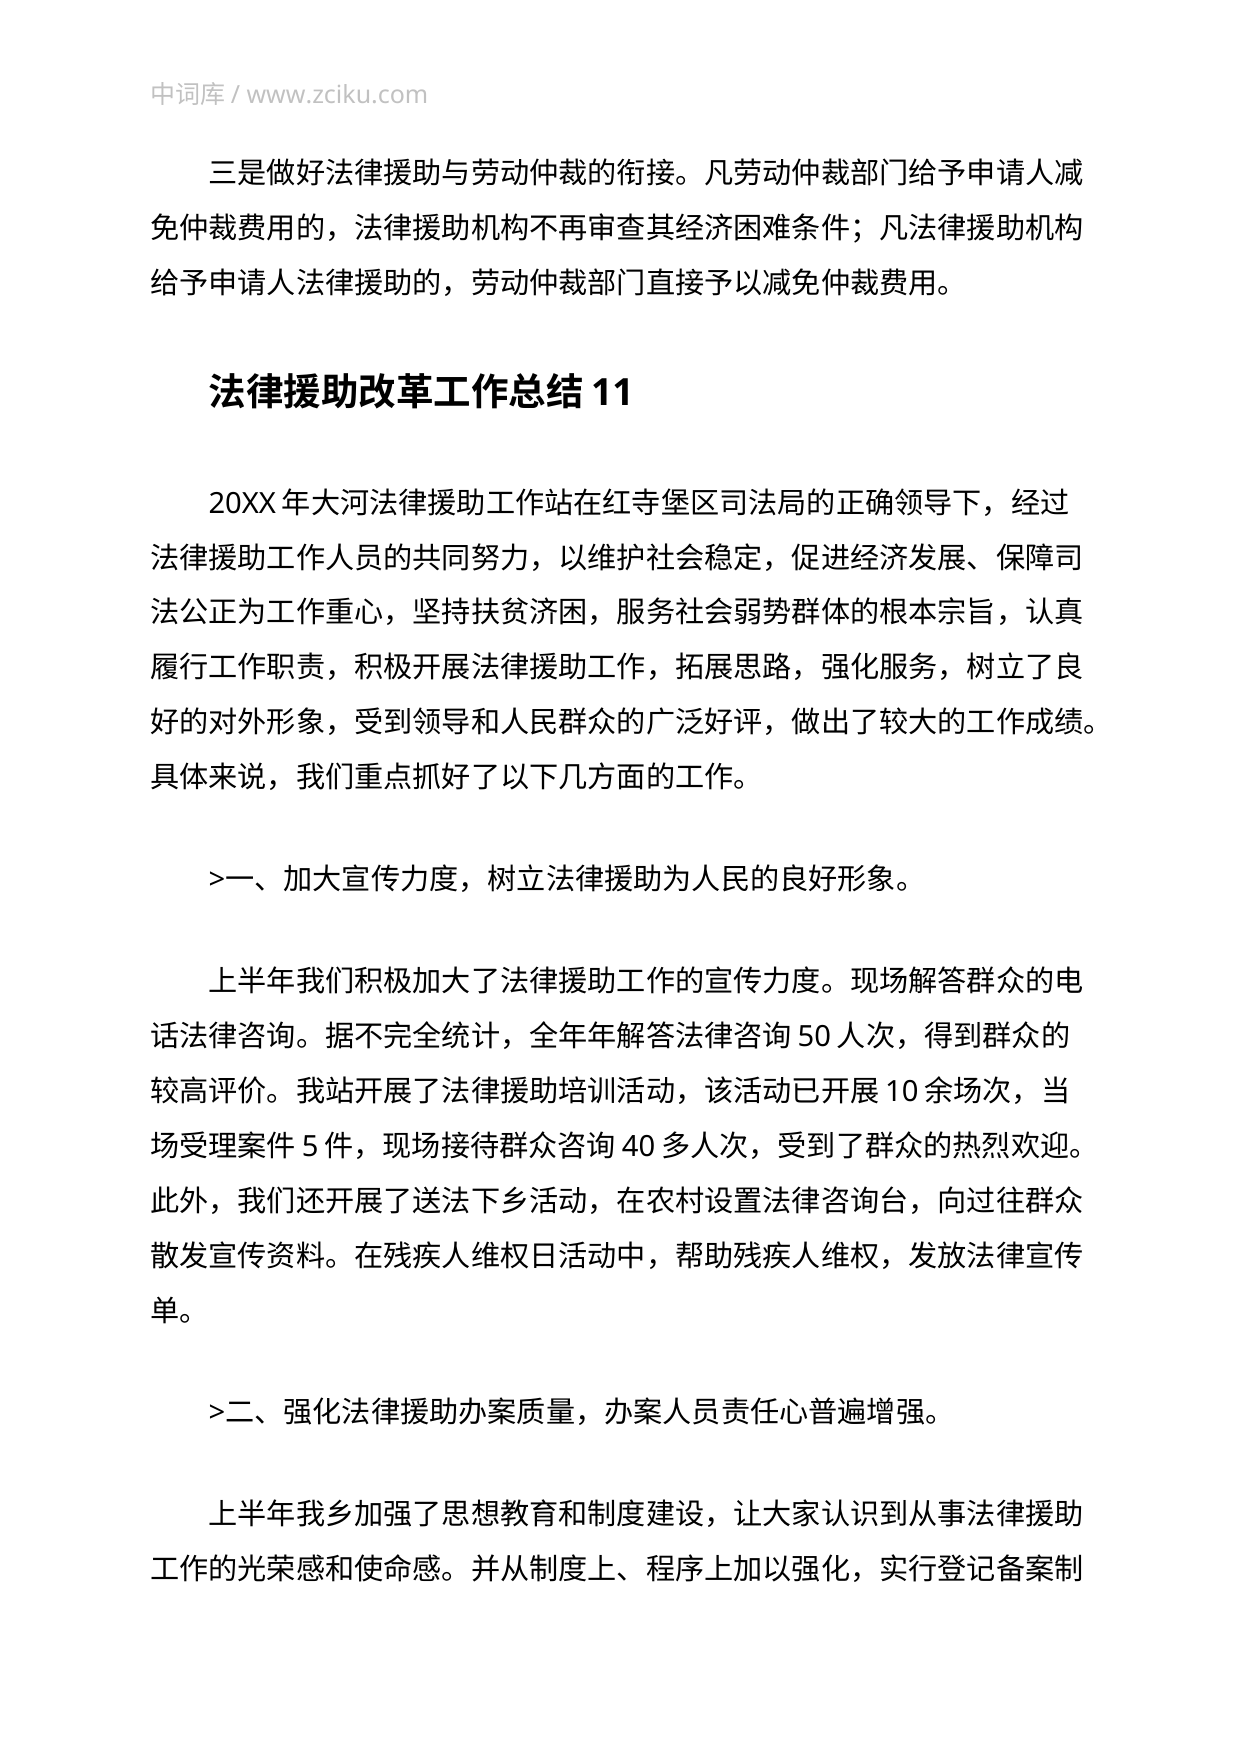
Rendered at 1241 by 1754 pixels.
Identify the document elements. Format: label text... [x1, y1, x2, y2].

text >二、强化法律援助办案质量，办案人员责任心普遍增强。 [150, 1389, 1090, 1431]
text 上半年我们积极加大了法律援助工作的宣传力度。现场解答群众的电话法律咨询。据不完全统计，全年年解答法律咨询50人次，得到群众的较高评价。我站开展了法律援助培训活动，该活动已开展10余场次，当场受理案件5件，现场接待群众咨询40多人次，受到了群众的热烈欢迎。此外，我们还开展了送法下乡活动，在农村设置法律咨询台，向过往群众散发宣传资料。在残疾人维权日活动中，帮助残疾人维权，发放法律宣传单。 [150, 957, 1090, 1329]
text 法律援助改革工作总结11 [150, 362, 1090, 416]
text 三是做好法律援助与劳动仲裁的衔接。凡劳动仲裁部门给予申请人减免仲裁费用的，法律援助机构不再审查其经济困难条件；凡法律援助机构给予申请人法律援助的，劳动仲裁部门直接予以减免仲裁费用。 [150, 150, 1090, 302]
text 20XX年大河法律援助工作站在红寺堡区司法局的正确领导下，经过法律援助工作人员的共同努力，以维护社会稳定，促进经济发展、保障司法公正为工作重心，坚持扶贫济困，服务社会弱势群体的根本宗旨，认真履行工作职责，积极开展法律援助工作，拓展思路，强化服务，树立了良好的对外形象，受到领导和人民群众的广泛好评，做出了较大的工作成绩。具体来说，我们重点抓好了以下几方面的工作。 [150, 479, 1090, 796]
text >一、加大宣传力度，树立法律援助为人民的良好形象。 [150, 856, 1090, 898]
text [150, 1491, 1090, 1588]
